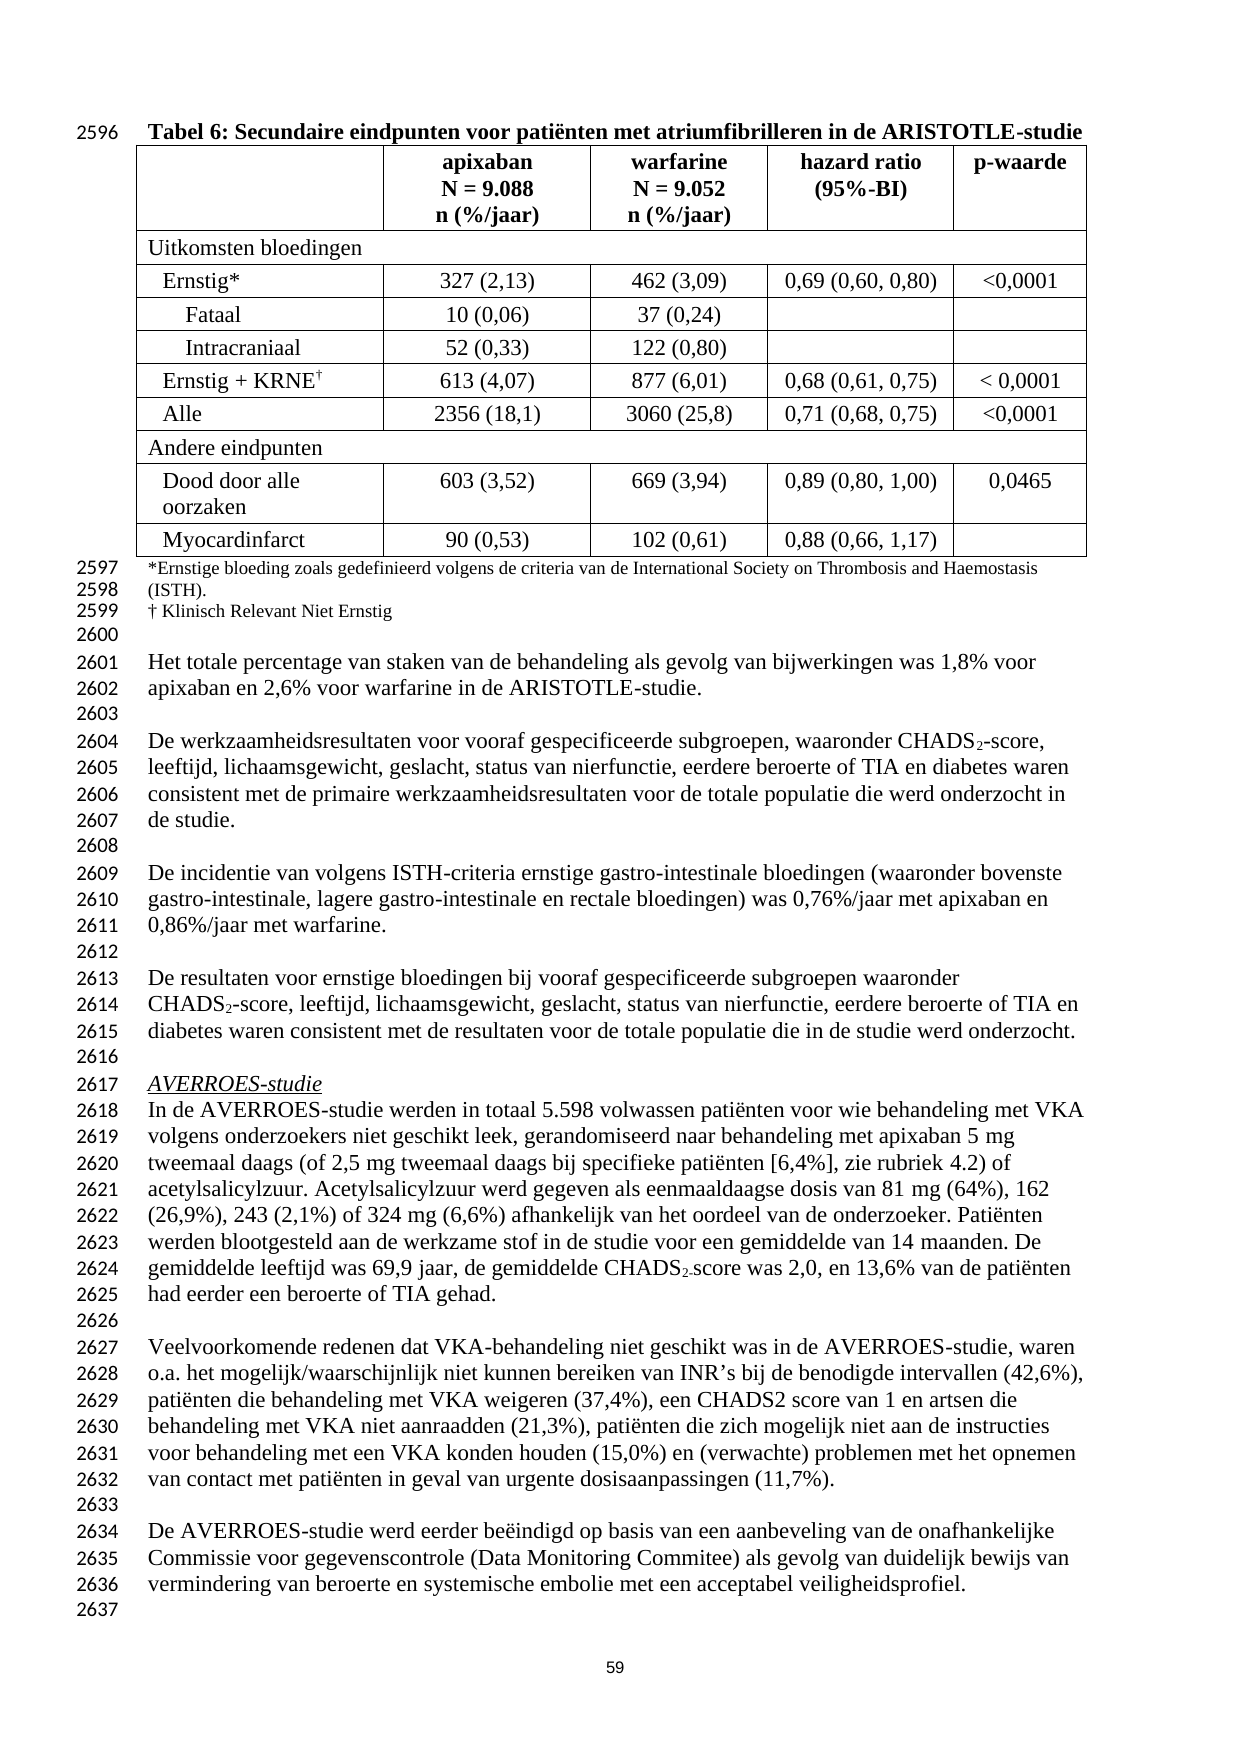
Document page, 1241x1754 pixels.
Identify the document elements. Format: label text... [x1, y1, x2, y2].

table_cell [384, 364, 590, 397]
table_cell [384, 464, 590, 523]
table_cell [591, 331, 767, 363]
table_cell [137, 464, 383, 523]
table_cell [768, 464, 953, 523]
text De werkzaamheidsresultaten voor vooraf gespecificeerde subgroepen, waaronder CHADS2-score, leeftijd, lichaamsgewicht, geslacht, status van nierfunctie, eerdere beroerte of TIA en diabetes waren consistent met de primaire werkzaamheidsresultaten voor de totale populatie die werd onderzocht in de studie. [148, 727, 1092, 832]
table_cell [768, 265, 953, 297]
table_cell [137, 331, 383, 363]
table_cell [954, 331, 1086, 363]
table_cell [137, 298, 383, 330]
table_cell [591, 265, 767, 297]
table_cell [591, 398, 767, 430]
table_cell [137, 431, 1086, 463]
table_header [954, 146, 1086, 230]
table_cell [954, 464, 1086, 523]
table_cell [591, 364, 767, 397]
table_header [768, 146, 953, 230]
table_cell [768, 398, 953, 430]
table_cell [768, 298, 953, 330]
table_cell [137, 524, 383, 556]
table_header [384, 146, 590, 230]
text De resultaten voor ernstige bloedingen bij vooraf gespecificeerde subgroepen waaronder CHADS2-score, leeftijd, lichaamsgewicht, geslacht, status van nierfunctie, eerdere beroerte of TIA en diabetes waren consistent met de resultaten voor de totale populatie die in de studie werd onderzocht. [148, 964, 1092, 1043]
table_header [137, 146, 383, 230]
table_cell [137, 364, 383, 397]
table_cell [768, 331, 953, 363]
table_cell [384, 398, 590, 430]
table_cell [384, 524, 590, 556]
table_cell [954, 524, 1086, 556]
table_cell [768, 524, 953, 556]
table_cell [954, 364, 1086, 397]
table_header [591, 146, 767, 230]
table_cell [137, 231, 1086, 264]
text In de AVERROES-studie werden in totaal 5.598 volwassen patiënten voor wie behandeling met VKA volgens onderzoekers niet geschikt leek, gerandomiseerd naar behandeling met apixaban 5 mg tweemaal daags (of 2,5 mg tweemaal daags bij specifieke patiënten [6,4%], zie rubriek 4.2) of acetylsalicylzuur. Acetylsalicylzuur werd gegeven als eenmaaldaagse dosis van 81 mg (64%), 162 (26,9%), 243 (2,1%) of 324 mg (6,6%) afhankelijk van het oordeel van de onderzoeker. Patiënten werden blootgesteld aan de werkzame stof in de studie voor een gemiddelde van 14 maanden. De gemiddelde leeftijd was 69,9 jaar, de gemiddelde CHADS2-score was 2,0, en 13,6% van de patiënten had eerder een beroerte of TIA gehad. [148, 1096, 1092, 1307]
text De AVERROES-studie werd eerder beëindigd op basis van een aanbeveling van de onafhankelijke Commissie voor gegevenscontrole (Data Monitoring Commitee) als gevolg van duidelijk bewijs van vermindering van beroerte en systemische embolie met een acceptabel veiligheidsprofiel. [148, 1518, 1092, 1597]
text Veelvoorkomende redenen dat VKA-behandeling niet geschikt was in de AVERROES-studie, waren o.a. het mogelijk/waarschijnlijk niet kunnen bereiken van INR’s bij de benodigde intervallen (42,6%), patiënten die behandeling met VKA weigeren (37,4%), een CHADS2 score van 1 en artsen die behandeling met VKA niet aanraadden (21,3%), patiënten die zich mogelijk niet aan de instructies voor behandeling met een VKA konden houden (15,0%) en (verwachte) problemen met het opnemen van contact met patiënten in geval van urgente dosisaanpassingen (11,7%). [148, 1333, 1092, 1491]
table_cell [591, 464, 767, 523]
text Het totale percentage van staken van de behandeling als gevolg van bijwerkingen was 1,8% voor apixaban en 2,6% voor warfarine in de ARISTOTLE-studie. [148, 648, 1092, 701]
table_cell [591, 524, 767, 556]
text AVERROES-studie [148, 1069, 1092, 1096]
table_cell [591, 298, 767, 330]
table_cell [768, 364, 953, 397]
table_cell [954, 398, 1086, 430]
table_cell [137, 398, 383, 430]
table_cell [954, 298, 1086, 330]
text *Ernstige bloeding zoals gedefinieerd volgens de criteria van de International Society on Thrombosis and Haemostasis (ISTH). [148, 557, 1092, 600]
text Tabel 6: Secundaire eindpunten voor patiënten met atriumfibrilleren in de ARISTOTLE-studie [148, 118, 1092, 144]
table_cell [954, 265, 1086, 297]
text De incidentie van volgens ISTH-criteria ernstige gastro-intestinale bloedingen (waaronder bovenste gastro-intestinale, lagere gastro-intestinale en rectale bloedingen) was 0,76%/jaar met apixaban en 0,86%/jaar met warfarine. [148, 859, 1092, 938]
text † Klinisch Relevant Niet Ernstig [148, 600, 1092, 622]
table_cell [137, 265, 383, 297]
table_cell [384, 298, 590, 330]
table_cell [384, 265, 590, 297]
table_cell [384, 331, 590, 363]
